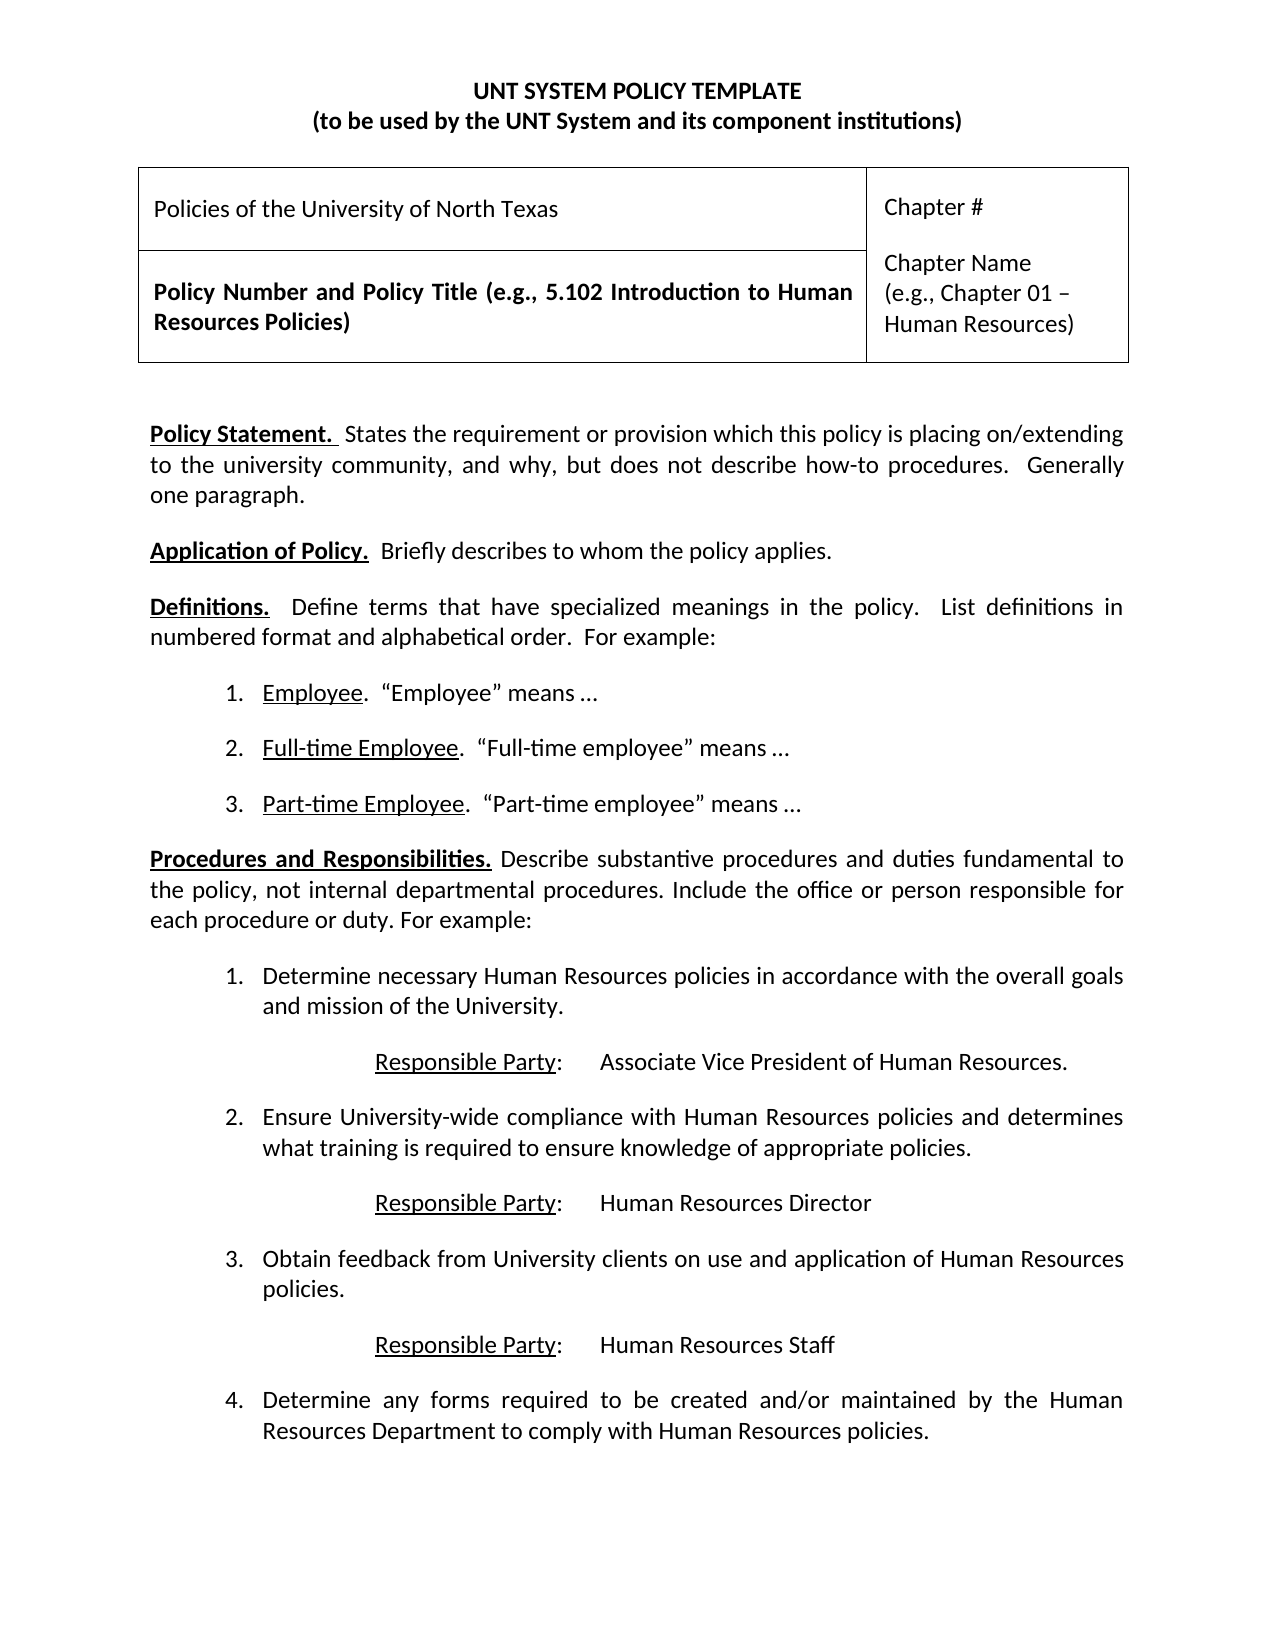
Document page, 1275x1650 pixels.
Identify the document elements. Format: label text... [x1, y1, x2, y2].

subtitle Definitions. Define terms that have specialized meanings in the policy. List definitions in numbered format and alphabetical order. For example: [150, 591, 1125, 652]
subtitle Obtain feedback from University clients on use and application of Human Resources policies. [225, 1243, 1125, 1304]
subtitle Policy Statement. States the requirement or provision which this policy is placing on/extending to the university community, and why, but does not describe how-to procedures. Generally one paragraph. [150, 418, 1125, 510]
subtitle Application of Policy. Briefly describes to whom the policy applies. [150, 535, 1125, 566]
text Responsible Party: Human Resources Director [375, 1187, 1125, 1218]
subtitle Ensure University-wide compliance with Human Resources policies and determines what training is required to ensure knowledge of appropriate policies. [225, 1101, 1125, 1162]
subtitle Part-time Employee. “Part-time employee” means … [225, 788, 1125, 818]
text Responsible Party: Associate Vice President of Human Resources. [375, 1046, 1125, 1076]
subtitle Determine necessary Human Resources policies in accordance with the overall goals and mission of the University. [225, 960, 1125, 1021]
table_cell Policy Number and Policy Title (e.g., 5.102 Introduction to Human Resources Policies) [139, 251, 866, 362]
table_header Chapter # Chapter Name (e.g., Chapter 01 – Human Resources) [867, 168, 1128, 362]
table_header Policies of the University of North Texas [139, 168, 866, 250]
subtitle Procedures and Responsibilities. Describe substantive procedures and duties fundamental to the policy, not internal departmental procedures. Include the office or person responsible for each procedure or duty. For example: [150, 843, 1125, 935]
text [375, 1329, 1125, 1359]
subtitle Employee. “Employee” means … [225, 677, 1125, 707]
subtitle Full-time Employee. “Full-time employee” means … [225, 732, 1125, 763]
subtitle Determine any forms required to be created and/or maintained by the Human Resources Department to comply with Human Resources policies. [225, 1384, 1125, 1446]
